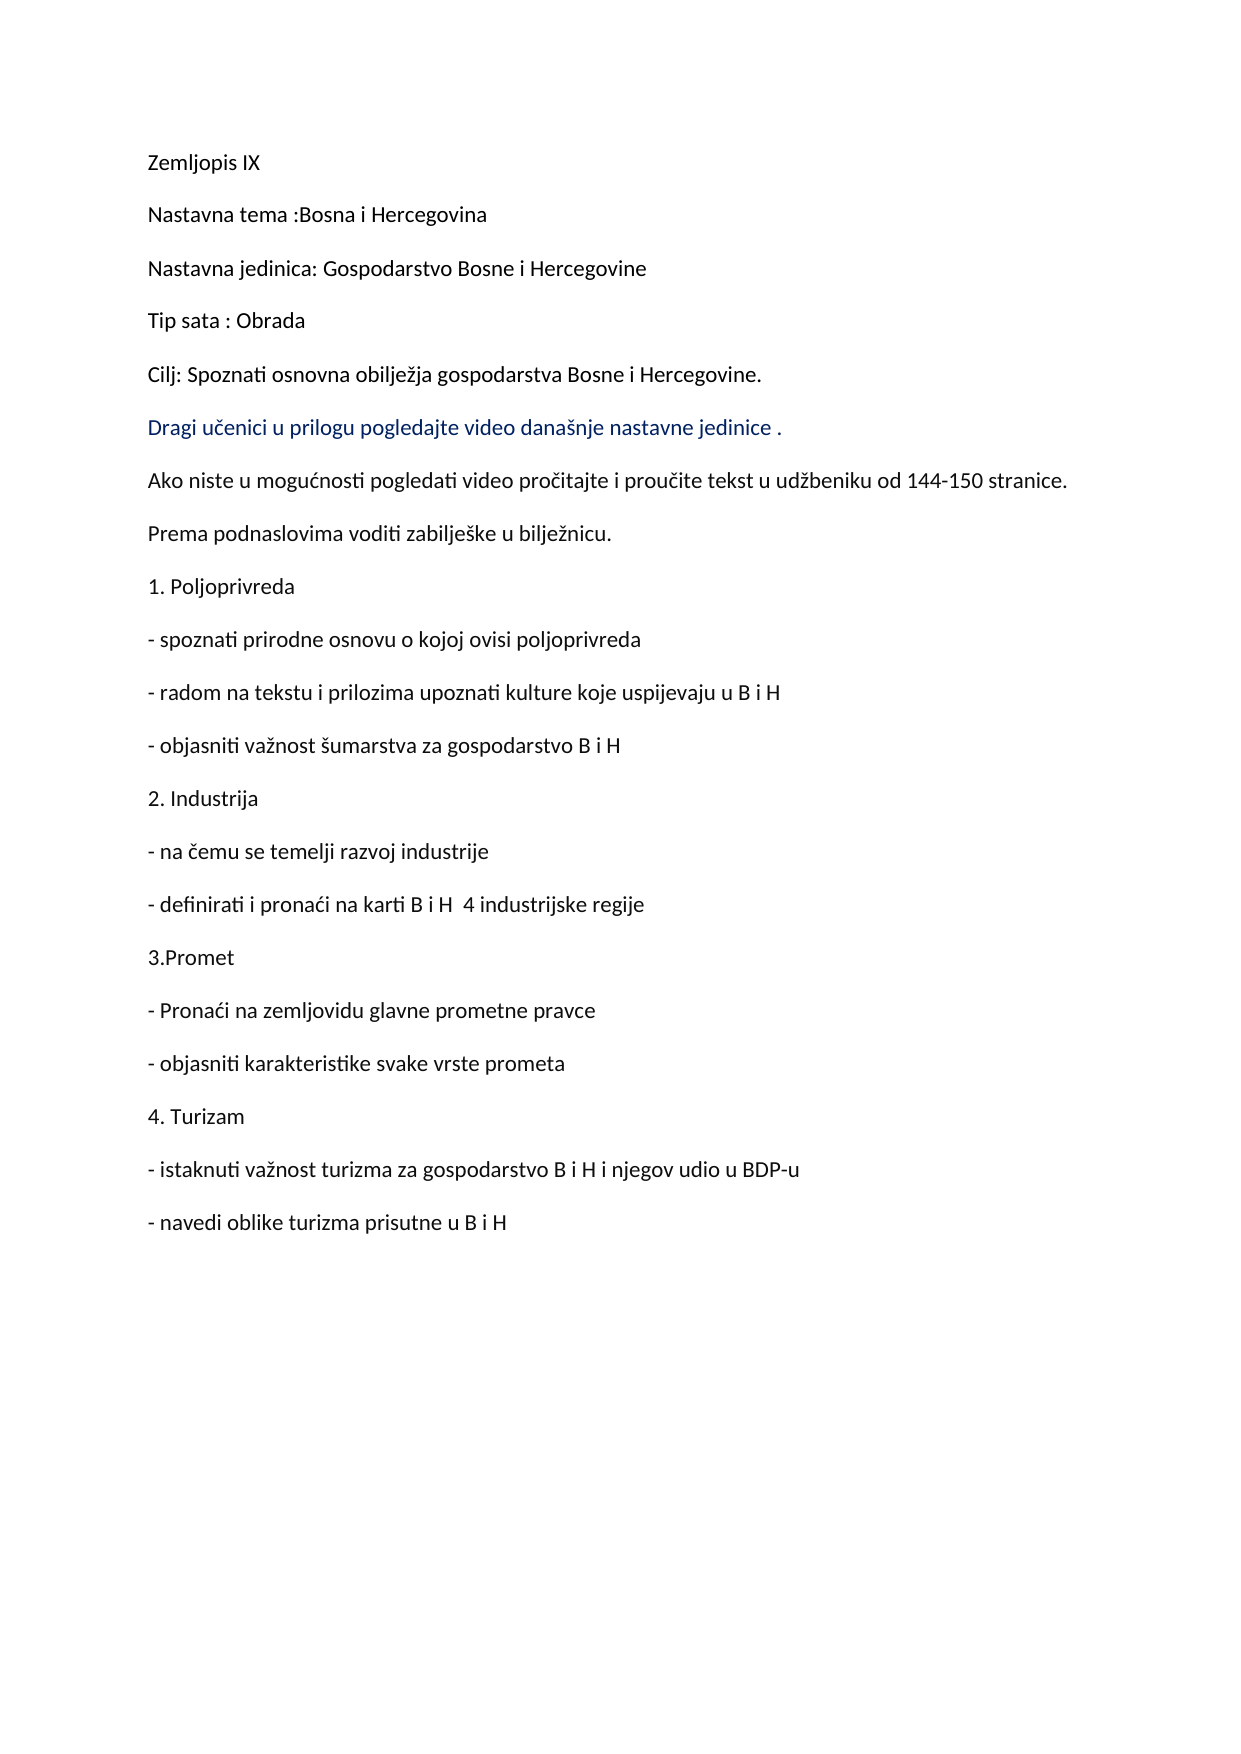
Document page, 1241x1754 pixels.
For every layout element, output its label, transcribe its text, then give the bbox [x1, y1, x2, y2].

text Prema podnaslovima voditi zabilješke u bilježnicu. [148, 519, 1093, 547]
text 3.Promet [148, 943, 1093, 971]
text - objasniti karakteristike svake vrste prometa [148, 1049, 1093, 1077]
text - spoznati prirodne osnovu o kojoj ovisi poljoprivreda [148, 625, 1093, 653]
text Nastavna tema :Bosna i Hercegovina [148, 201, 1093, 229]
text - na čemu se temelji razvoj industrije [148, 837, 1093, 865]
text - navedi oblike turizma prisutne u B i H [148, 1208, 1093, 1236]
text 1. Poljoprivreda [148, 572, 1093, 600]
text Nastavna jedinica: Gospodarstvo Bosne i Hercegovine [148, 254, 1093, 282]
text Ako niste u mogućnosti pogledati video pročitajte i proučite tekst u udžbeniku od 144-150 stranice. [148, 466, 1093, 494]
text - objasniti važnost šumarstva za gospodarstvo B i H [148, 731, 1093, 759]
text - Pronaći na zemljovidu glavne prometne pravce [148, 996, 1093, 1024]
text 2. Industrija [148, 784, 1093, 812]
text - radom na tekstu i prilozima upoznati kulture koje uspijevaju u B i H [148, 678, 1093, 706]
text - istaknuti važnost turizma za gospodarstvo B i H i njegov udio u BDP-u [148, 1155, 1093, 1183]
text Zemljopis IX [148, 148, 1093, 176]
text 4. Turizam [148, 1102, 1093, 1130]
text Dragi učenici u prilogu pogledajte video današnje nastavne jedinice . [148, 413, 1093, 441]
text Tip sata : Obrada [148, 307, 1093, 335]
text - definirati i pronaći na karti B i H 4 industrijske regije [148, 890, 1093, 918]
text Cilj: Spoznati osnovna obilježja gospodarstva Bosne i Hercegovine. [148, 360, 1093, 388]
